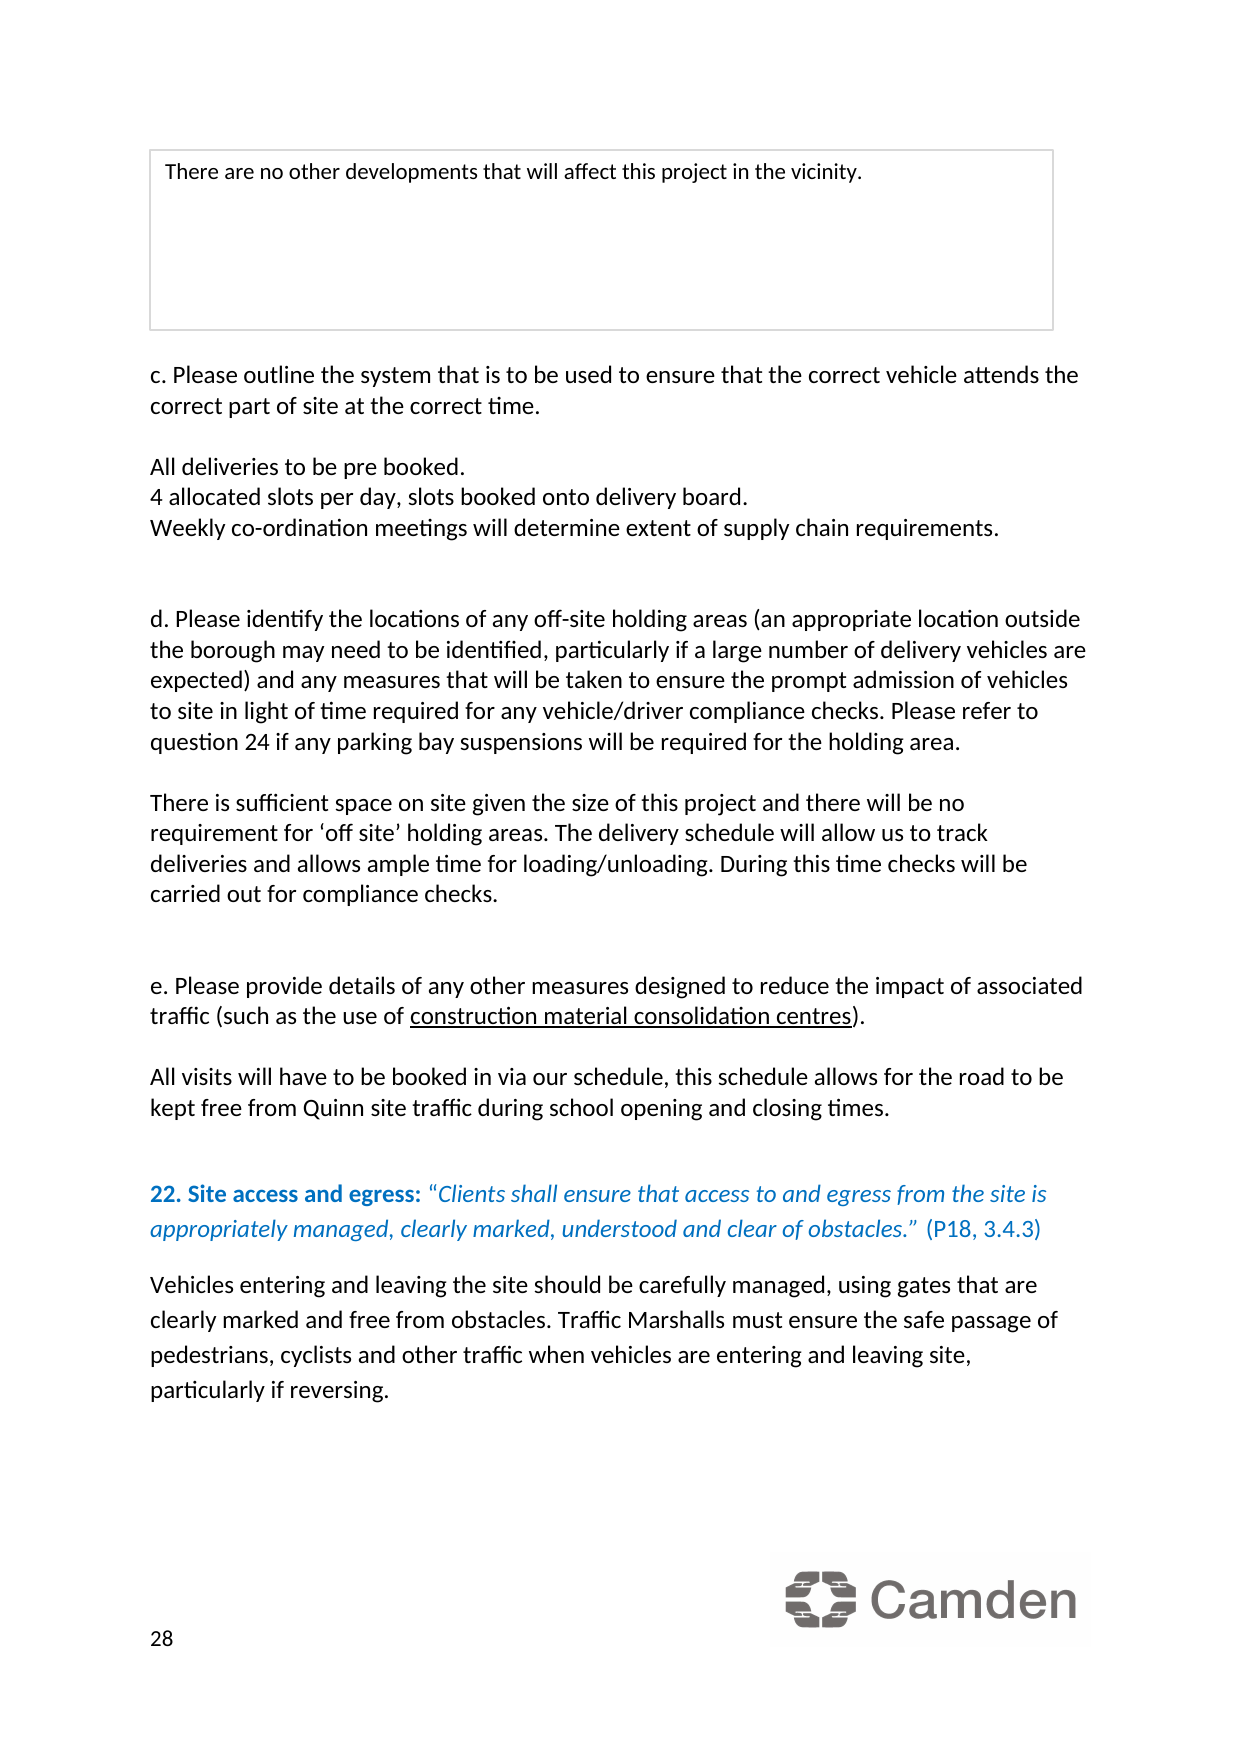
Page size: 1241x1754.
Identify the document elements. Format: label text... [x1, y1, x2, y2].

text e. Please provide details of any other measures designed to reduce the impact of associated traffic (such as the use of construction material consolidation centres). [150, 970, 1090, 1031]
text All visits will have to be booked in via our schedule, this schedule allows for the road to be kept free from Quinn site traffic during school opening and closing times. [150, 1061, 1090, 1122]
text c. Please outline the system that is to be used to ensure that the correct vehicle attends the correct part of site at the correct time. [150, 359, 1090, 421]
text 4 allocated slots per day, slots booked onto delivery board. [150, 482, 1090, 512]
text There is sufficient space on site given the size of this project and there will be no requirement for ‘off site’ holding areas. The delivery schedule will allow us to track deliveries and allows ample time for loading/unloading. During this time checks will be carried out for compliance checks. [150, 787, 1090, 909]
text 22. Site access and egress: “Clients shall ensure that access to and egress from the site is appropriately managed, clearly marked, understood and clear of obstacles.” (P18, 3.4.3) [150, 1178, 1090, 1244]
text Vehicles entering and leaving the site should be carefully managed, using gates that are clearly marked and free from obstacles. Traffic Marshalls must ensure the safe passage of pedestrians, cyclists and other traffic when vehicles are entering and leaving site, particularly if reversing. [150, 1269, 1090, 1405]
picture [770, 1552, 1091, 1647]
text All deliveries to be pre booked. [150, 451, 1090, 482]
text Weekly co-ordination meetings will determine extent of supply chain requirements. [150, 512, 1090, 543]
text d. Please identify the locations of any off-site holding areas (an appropriate location outside the borough may need to be identified, particularly if a large number of delivery vehicles are expected) and any measures that will be taken to ensure the prompt admission of vehicles to site in light of time required for any vehicle/driver compliance checks. Please refer to question 24 if any parking bay suspensions will be required for the holding area. [150, 604, 1090, 756]
